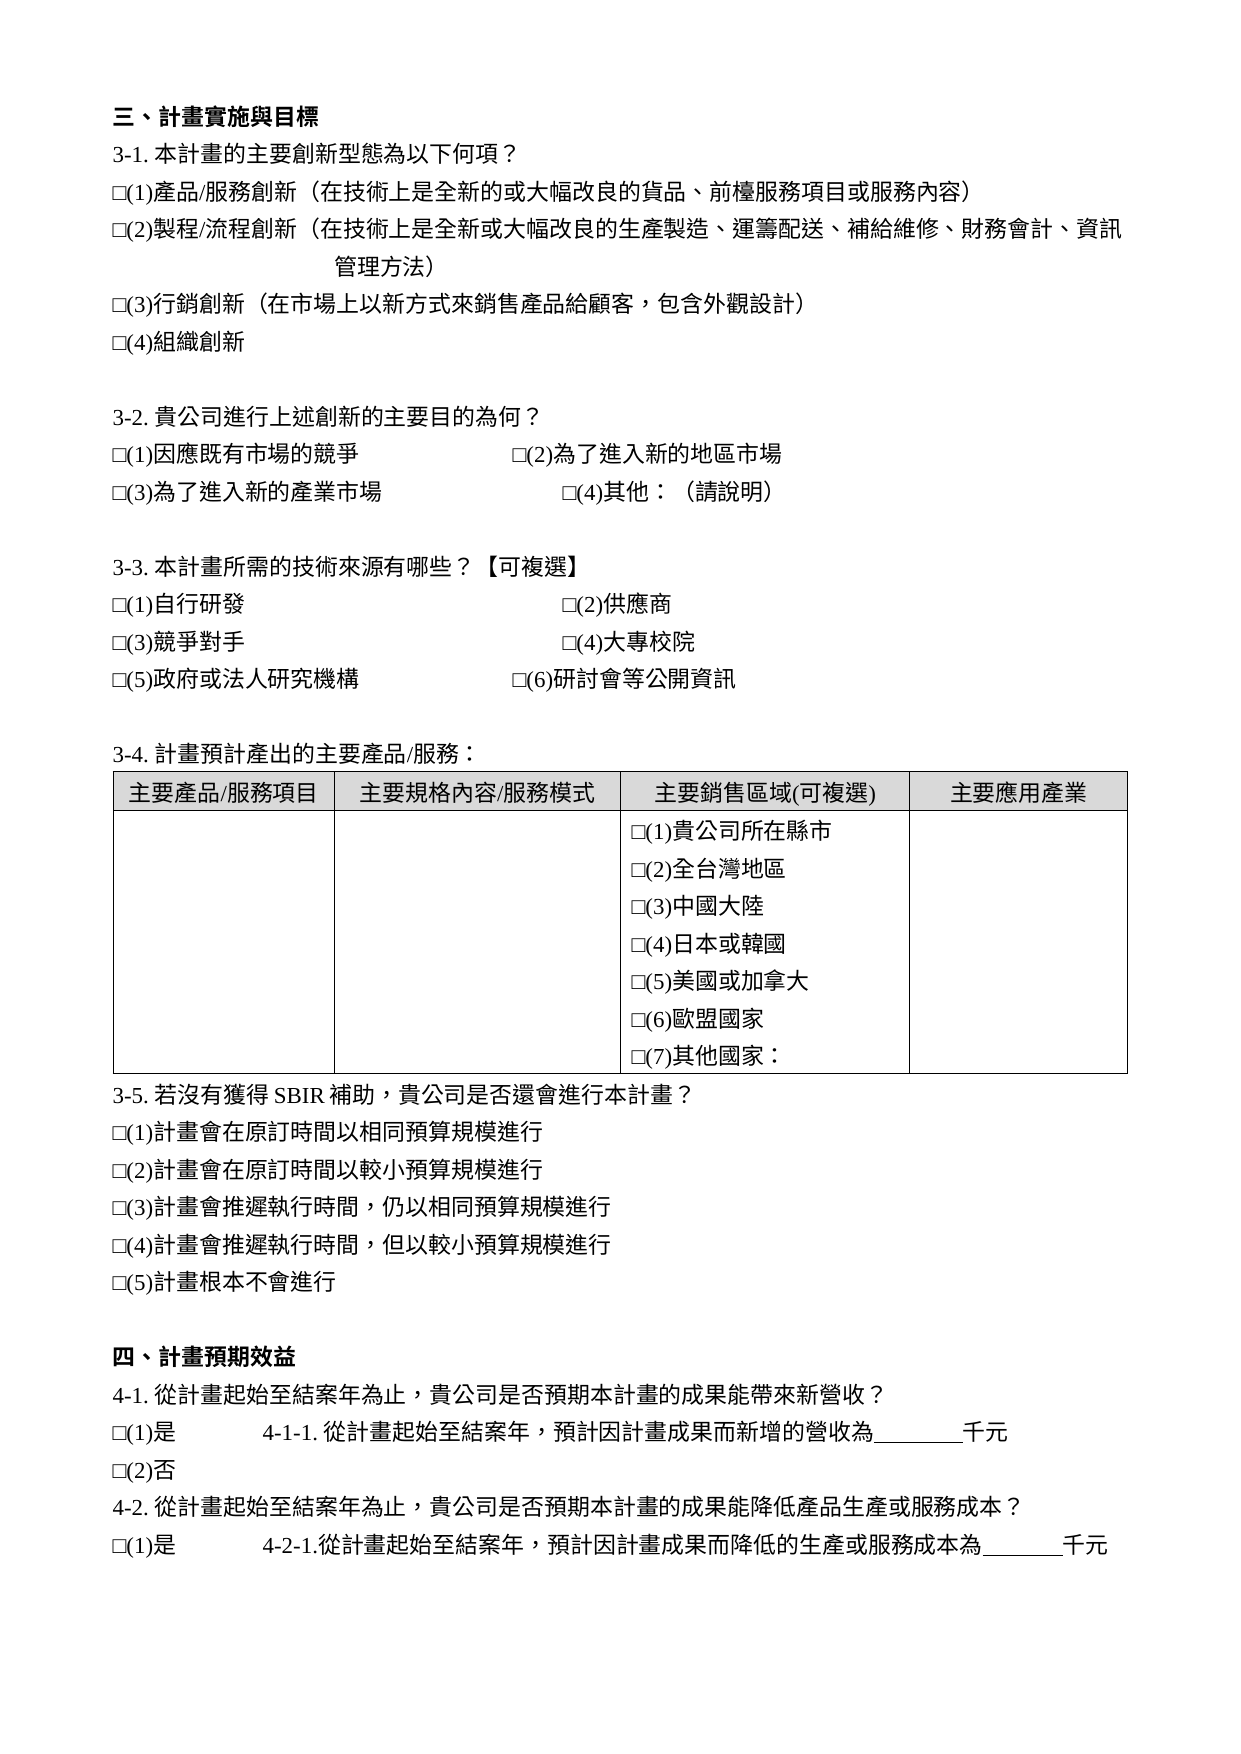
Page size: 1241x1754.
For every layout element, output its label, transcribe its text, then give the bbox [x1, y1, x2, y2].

table_cell □(1)貴公司所在縣市 □(2)全台灣地區 □(3)中國大陸 □(4)日本或韓國 □(5)美國或加拿大 □(6)歐盟國家 □(7)其他國家： [621, 811, 909, 1073]
text □(5)計畫根本不會進行 [112, 1262, 1128, 1299]
text □(2)計畫會在原訂時間以較小預算規模進行 [112, 1149, 1128, 1187]
text □(2)製程/流程創新（在技術上是全新或大幅改良的生產製造、運籌配送、補給維修、財務會計、資訊管理方法） [112, 209, 1128, 284]
text □(3)計畫會推遲執行時間，仍以相同預算規模進行 [112, 1187, 1128, 1224]
table_header 主要銷售區域(可複選) [621, 772, 909, 810]
text □(1)產品/服務創新（在技術上是全新的或大幅改良的貨品、前檯服務項目或服務內容） [112, 171, 1128, 209]
text □(3)競爭對手 □(4)大專校院 [112, 621, 1128, 659]
table_header 主要應用產業 [910, 772, 1127, 810]
text 三、計畫實施與目標 [112, 96, 1128, 134]
text 3-2. 貴公司進行上述創新的主要目的為何？ [112, 396, 1128, 434]
table_cell [910, 811, 1127, 1073]
text □(1)是 4-1-1. 從計畫起始至結案年，預計因計畫成果而新增的營收為 千元 [112, 1412, 1128, 1449]
text 4-2. 從計畫起始至結案年為止，貴公司是否預期本計畫的成果能降低產品生產或服務成本？ [112, 1487, 1128, 1524]
text 3-1. 本計畫的主要創新型態為以下何項？ [112, 134, 1128, 171]
text 3-4. 計畫預計產出的主要產品/服務： [112, 734, 1128, 771]
text □(1)是 4-2-1.從計畫起始至結案年，預計因計畫成果而降低的生產或服務成本為 千元 [112, 1524, 1128, 1562]
text □(1)計畫會在原訂時間以相同預算規模進行 [112, 1112, 1128, 1149]
text 四、計畫預期效益 [112, 1337, 1128, 1374]
text □(1)因應既有市場的競爭 □(2)為了進入新的地區市場 [112, 434, 1128, 471]
text □(3)行銷創新（在市場上以新方式來銷售產品給顧客，包含外觀設計） [112, 284, 1128, 321]
table_header 主要產品/服務項目 [114, 772, 334, 810]
text 3-3. 本計畫所需的技術來源有哪些？【可複選】 [112, 546, 1128, 584]
text 3-5. 若沒有獲得SBIR補助，貴公司是否還會進行本計畫？ [112, 1074, 1128, 1112]
text 4-1. 從計畫起始至結案年為止，貴公司是否預期本計畫的成果能帶來新營收？ [112, 1374, 1128, 1412]
text □(5)政府或法人研究機構 □(6)研討會等公開資訊 [112, 659, 1128, 696]
text □(3)為了進入新的產業市場 □(4)其他：（請說明） [112, 471, 1128, 509]
text □(2)否 [112, 1449, 1128, 1487]
text □(4)計畫會推遲執行時間，但以較小預算規模進行 [112, 1224, 1128, 1262]
text □(1)自行研發 □(2)供應商 [112, 584, 1128, 621]
table_cell [335, 811, 620, 1073]
text □(4)組織創新 [112, 321, 1128, 359]
table_header 主要規格內容/服務模式 [335, 772, 620, 810]
table_cell [114, 811, 334, 1073]
